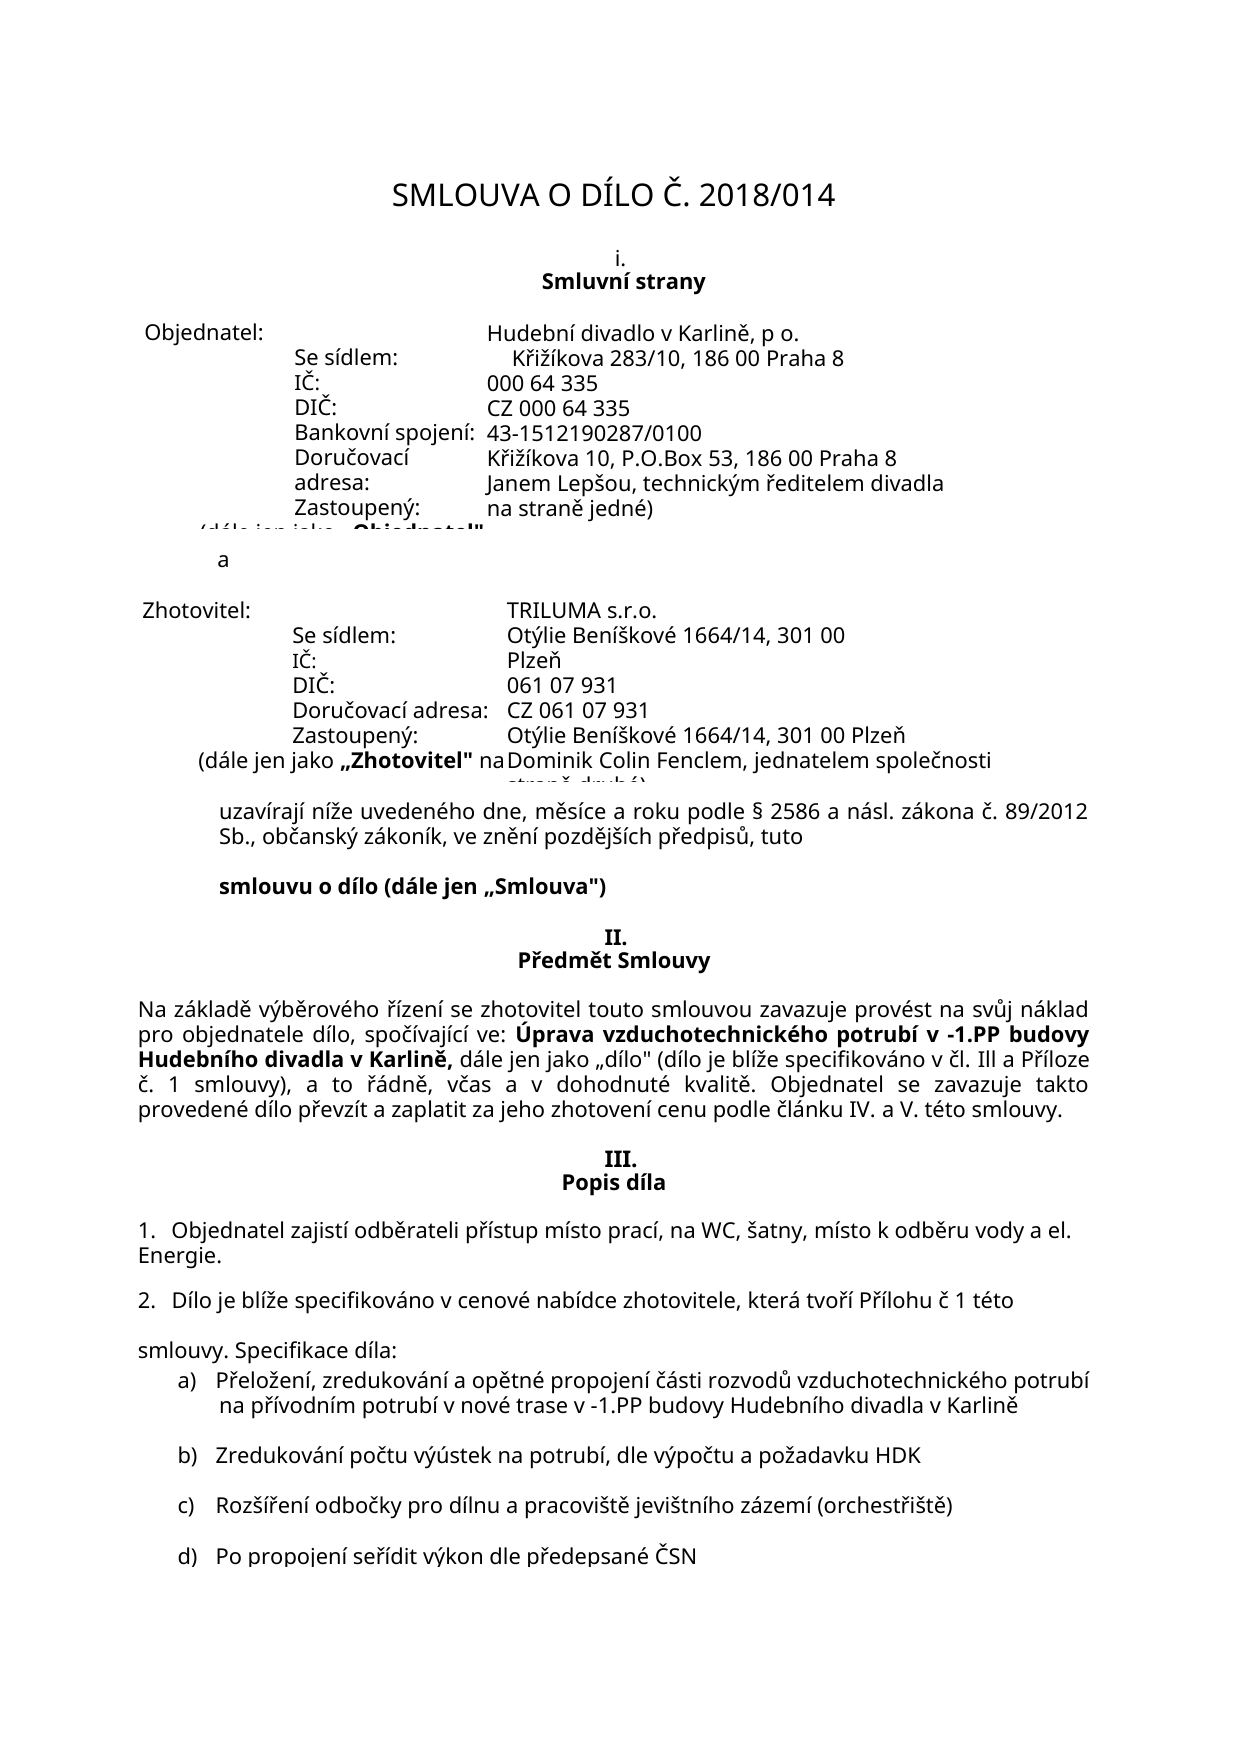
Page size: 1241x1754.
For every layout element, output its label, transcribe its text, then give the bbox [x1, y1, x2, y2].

text Doručovací adresa: Zastoupený: [292, 698, 504, 748]
list Dílo je blíže specifikováno v cenové nabídce zhotovitele, která tvoří Přílohu č 1 této smlouvy. Specifikace díla: [138, 1268, 1090, 1368]
text TRILUMA s.r.o. [507, 599, 1090, 624]
text Bankovní spojení: Doručovací adresa: Zastoupený: [294, 421, 484, 521]
text Hudební divadlo v Karlině, p o. [462, 321, 951, 346]
subtitle SMLOUVA O DÍLO Č. 2018/014 [392, 180, 836, 213]
text IČ: [292, 648, 504, 673]
text DIČ: [292, 673, 504, 698]
text Objednatel: [144, 321, 462, 346]
text Křižíkova 283/10, 186 00 Praha 8 000 64 335 CZ 000 64 335 43-1512190287/0100 Křižíkova 10, P.O.Box 53, 186 00 Praha 8 Janem Lepšou, technickým ředitelem divadla na straně jedné) [487, 346, 951, 521]
text (dále jen jako „Zhotovitel" na [142, 748, 504, 773]
subtitle smlouvu o dílo (dále jen „Smlouva") [219, 876, 1090, 899]
list Přeložení, zredukování a opětné propojení části rozvodů vzduchotechnického potrubí na přívodním potrubí v nové trase v -1.PP budovy Hudebního divadla v Karlině [177, 1368, 1090, 1418]
text Smluvní strany [542, 271, 951, 294]
subtitle i. [614, 247, 951, 271]
text DIČ: [294, 396, 484, 421]
text Otýlie Beníškové 1664/14, 301 00 Plzeň 061 07 931 CZ 061 07 931 [507, 624, 898, 724]
list Rozšíření odbočky pro dílnu a pracoviště jevištního zázemí (orchestřiště) [177, 1473, 1090, 1524]
text Otýlie Beníškové 1664/14, 301 00 Plzeň Dominik Colin Fenclem, jednatelem společnosti straně druhé) [507, 724, 1090, 782]
text Popis díla [138, 1171, 1090, 1194]
subtitle III. [604, 1151, 1090, 1171]
text IČ: [294, 371, 484, 396]
text uzavírají níže uvedeného dne, měsíce a roku podle § 2586 a násl. zákona č. 89/2012 Sb., občanský zákoník, ve znění pozdějších předpisů, tuto [219, 800, 1090, 850]
subtitle II. [604, 927, 1090, 950]
text Se sídlem: [294, 346, 484, 371]
list Po propojení seřídit výkon dle předepsané ČSN [177, 1524, 1090, 1566]
text Zhotovitel: [142, 598, 504, 623]
text Na základě výběrového řízení se zhotovitel touto smlouvou zavazuje provést na svůj náklad pro objednatele dílo, spočívající ve: Úprava vzduchotechnického potrubí v -1.PP budovy Hudebního divadla v Karlině, dále jen jako „dílo" (dílo je blíže specifikováno v čl. Ill a Příloze č. 1 smlouvy), a to řádně, včas a v dohodnuté kvalitě. Objednatel se zavazuje takto provedené dílo převzít a zaplatit za jeho zhotovení cenu podle článku IV. a V. této smlouvy. [138, 997, 1090, 1122]
list Objednatel zajistí odběrateli přístup místo prací, na WC, šatny, místo k odběru vody a el. Energie. [138, 1218, 1090, 1268]
text Se sídlem: [292, 623, 504, 648]
list Zredukování počtu výústek na potrubí, dle výpočtu a požadavku HDK [177, 1423, 1090, 1473]
text Předmět Smlouvy [138, 950, 1090, 974]
